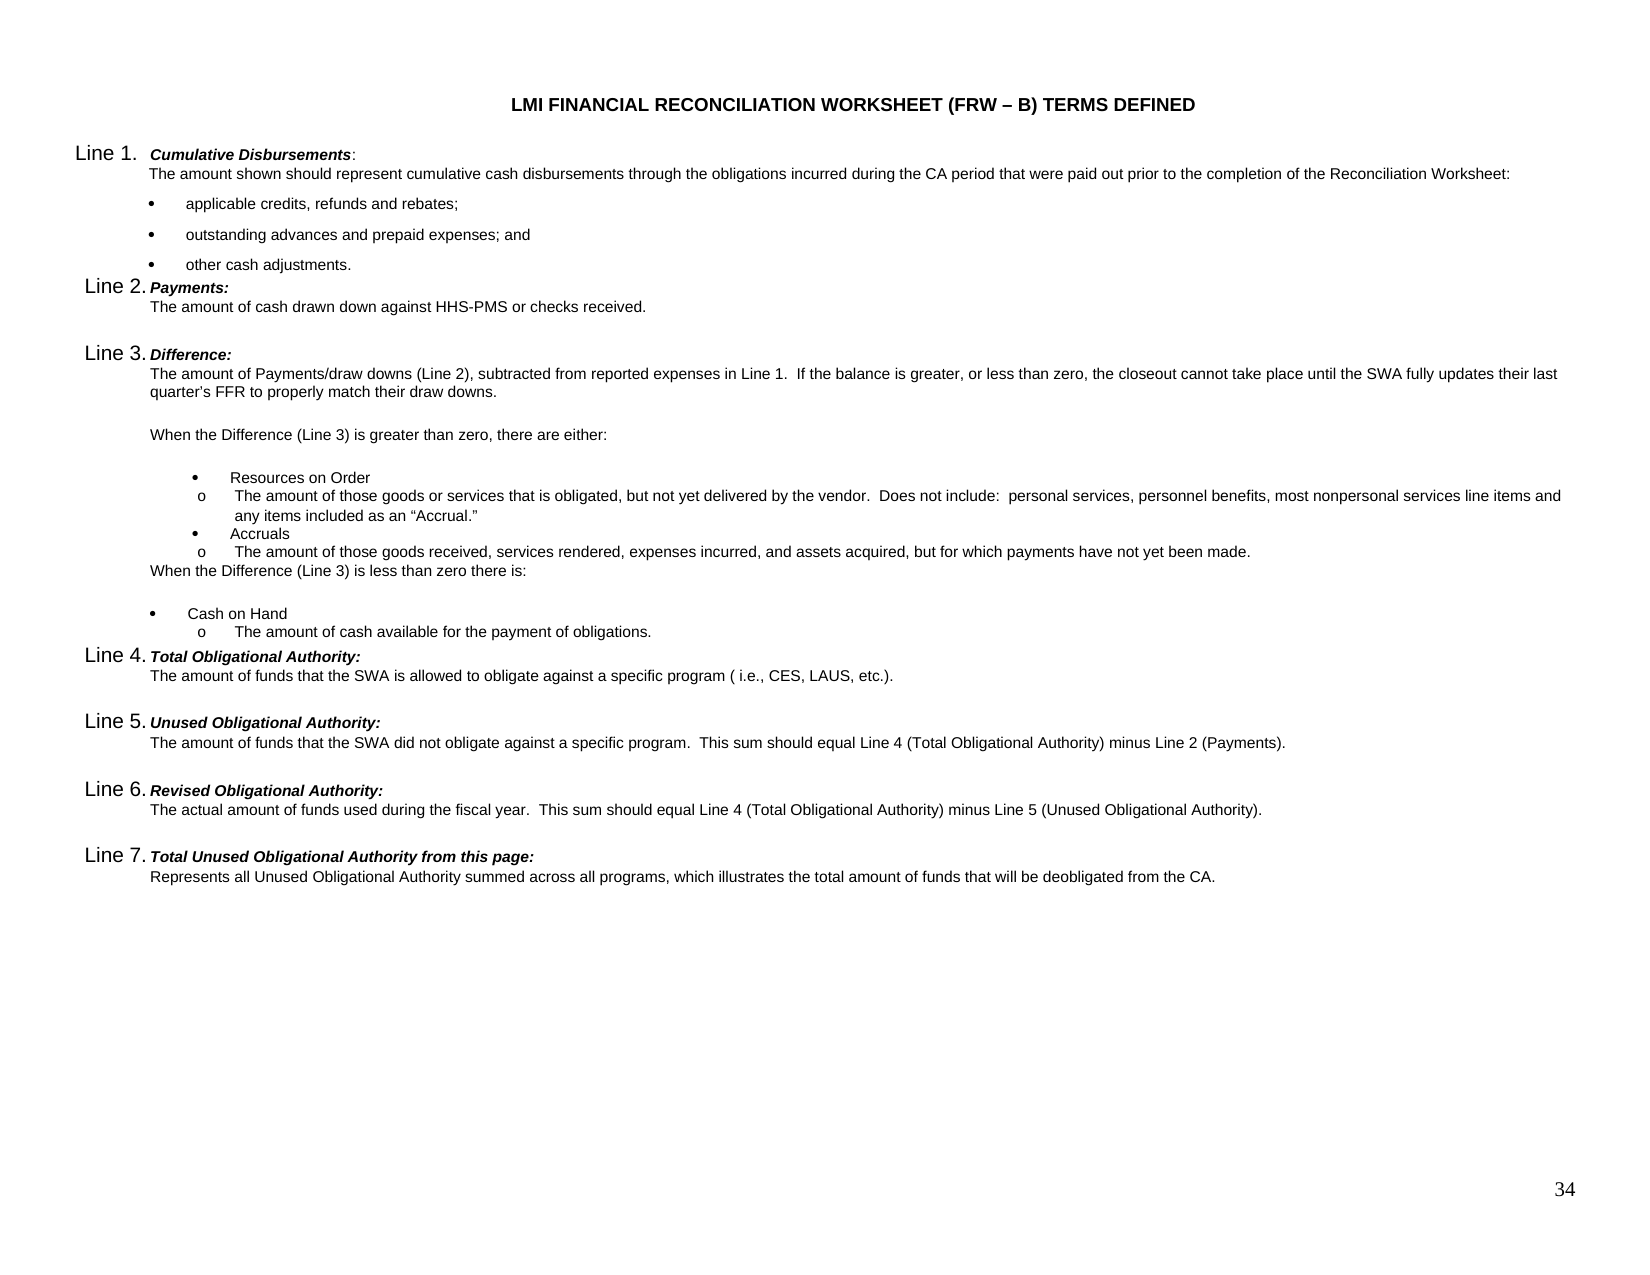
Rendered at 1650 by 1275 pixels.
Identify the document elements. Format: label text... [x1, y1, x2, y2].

list Resources on Order [192, 469, 1575, 487]
text When the Difference (Line 3) is greater than zero, there are either: [150, 426, 1575, 444]
list Unused Obligational Authority: [84, 709, 1575, 733]
list Total Unused Obligational Authority from this page: [84, 843, 1575, 867]
text LMI FINANCIAL RECONCILIATION WORKSHEET (FRW – B) TERMS DEFINED [132, 94, 1575, 116]
list Accruals [192, 524, 1575, 543]
list Cash on Hand [150, 605, 1575, 623]
text The amount of funds that the SWA did not obligate against a specific program. This sum should equal Line 4 (Total Obligational Authority) minus Line 2 (Payments). [150, 733, 1575, 751]
list Cumulative Disbursements: [75, 141, 1575, 164]
list Difference: [84, 341, 1575, 365]
list outstanding advances and prepaid expenses; and [148, 226, 1575, 244]
text The actual amount of funds used during the fiscal year. This sum should equal Line 4 (Total Obligational Authority) minus Line 5 (Unused Obligational Authority). [150, 800, 1575, 818]
text The amount of Payments/draw downs (Line 2), subtracted from reported expenses in Line 1. If the balance is greater, or less than zero, the closeout cannot take place until the SWA fully updates their last quarter’s FFR to properly match their draw downs. [150, 365, 1575, 401]
list Payments: [84, 274, 1575, 298]
text The amount of funds that the SWA is allowed to obligate against a specific program ( i.e., CES, LAUS, etc.). [150, 666, 1575, 684]
list Total Obligational Authority: [84, 642, 1575, 666]
list Revised Obligational Authority: [84, 776, 1575, 800]
text Represents all Unused Obligational Authority summed across all programs, which illustrates the total amount of funds that will be deobligated from the CA. [75, 867, 1575, 885]
text The amount of cash drawn down against HHS-PMS or checks received. [150, 298, 1575, 316]
list The amount of those goods or services that is obligated, but not yet delivered by the vendor. Does not include: personal services, personnel benefits, most nonpersonal services line items and any items included as an “Accrual.” [197, 487, 1575, 524]
list The amount of those goods received, services rendered, expenses incurred, and assets acquired, but for which payments have not yet been made. [197, 543, 1575, 562]
list applicable credits, refunds and rebates; [148, 195, 1575, 213]
text The amount shown should represent cumulative cash disbursements through the obligations incurred during the CA period that were paid out prior to the completion of the Reconciliation Worksheet: [148, 164, 1575, 183]
list The amount of cash available for the payment of obligations. [197, 623, 1575, 642]
text When the Difference (Line 3) is less than zero there is: [150, 562, 1575, 580]
list other cash adjustments. [148, 256, 1575, 274]
